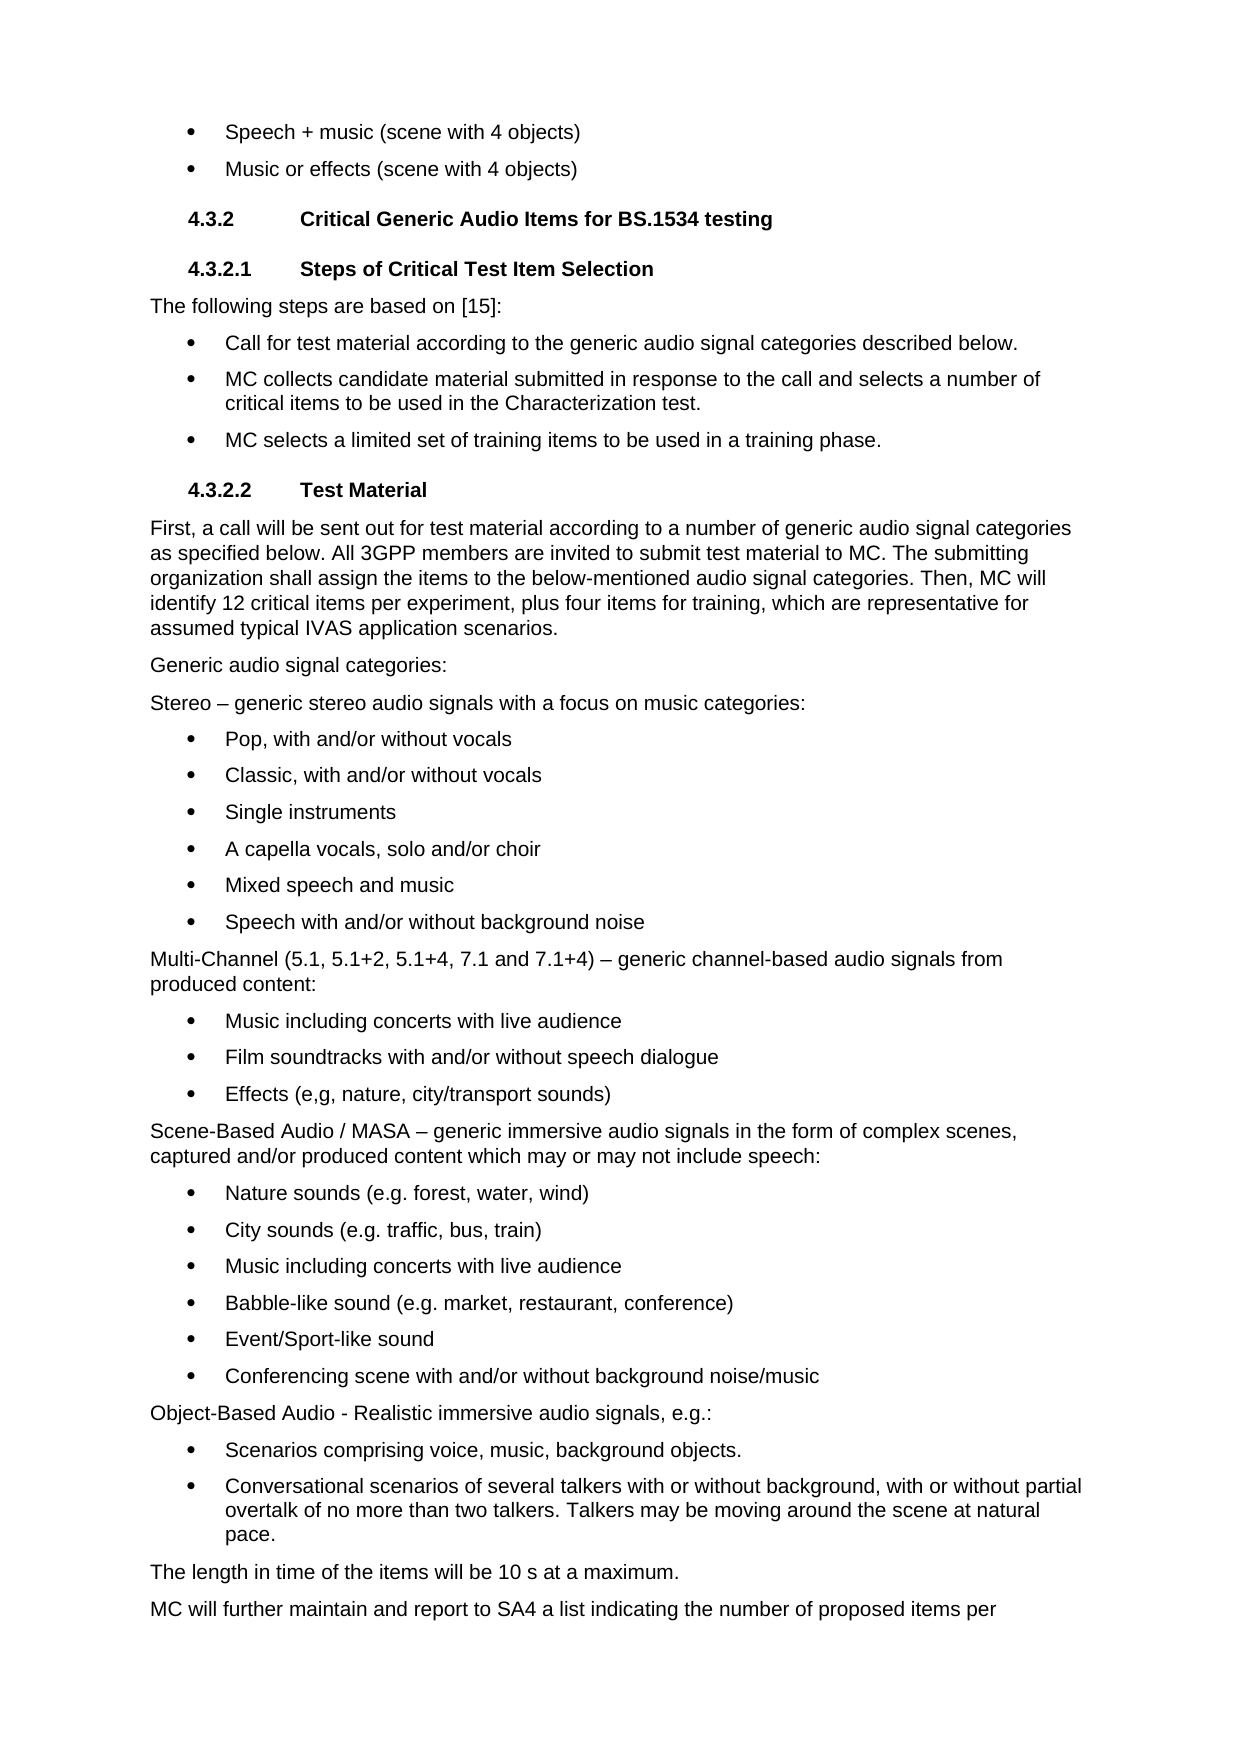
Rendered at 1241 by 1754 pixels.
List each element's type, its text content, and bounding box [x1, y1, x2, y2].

text Conversational scenarios of several talkers with or without background, with or without partial overtalk of no more than two talkers. Talkers may be moving around the scene at natural pace. [187, 1474, 1090, 1546]
text City sounds (e.g. traffic, bus, train) [187, 1217, 1090, 1241]
text Event/Sport-like sound [187, 1327, 1090, 1351]
text Multi-Channel (5.1, 5.1+2, 5.1+4, 7.1 and 7.1+4) – generic channel-based audio signals from produced content: [150, 946, 1090, 996]
text The length in time of the items will be 10 s at a maximum. [150, 1559, 1090, 1584]
text Babble-like sound (e.g. market, restaurant, conference) [187, 1291, 1090, 1314]
text Scenarios comprising voice, music, background objects. [187, 1438, 1090, 1462]
text Music including concerts with live audience [187, 1254, 1090, 1278]
text First, a call will be sent out for test material according to a number of generic audio signal categories as specified below. All 3GPP members are invited to submit test material to MC. The submitting organization shall assign the items to the below-mentioned audio signal categories. Then, MC will identify 12 critical items per experiment, plus four items for training, which are representative for assumed typical IVAS application scenarios. [150, 514, 1090, 639]
text Nature sounds (e.g. forest, water, wind) [187, 1181, 1090, 1205]
text A capella vocals, solo and/or choir [187, 836, 1090, 861]
text Speech + music (scene with 4 objects) [187, 120, 1090, 144]
text Generic audio signal categories: [150, 652, 1090, 677]
text Pop, with and/or without vocals [187, 727, 1090, 751]
text Mixed speech and music [187, 873, 1090, 897]
text Music or effects (scene with 4 objects) [187, 157, 1090, 181]
text MC selects a limited set of training items to be used in a training phase. [187, 428, 1090, 452]
text Call for test material according to the generic audio signal categories described below. [187, 331, 1090, 355]
text Single instruments [187, 800, 1090, 824]
text Scene-Based Audio / MASA – generic immersive audio signals in the form of complex scenes, captured and/or produced content which may or may not include speech: [150, 1118, 1090, 1168]
text Stereo – generic stereo audio signals with a focus on music categories: [150, 689, 1090, 714]
text Film soundtracks with and/or without speech dialogue [187, 1045, 1090, 1069]
text Music including concerts with live audience [187, 1009, 1090, 1033]
text Effects (e,g, nature, city/transport sounds) [187, 1082, 1090, 1106]
text Conferencing scene with and/or without background noise/music [187, 1364, 1090, 1388]
text The following steps are based on [10]: [150, 293, 1090, 318]
text Critical Generic Audio Items for BS.1534 testing [188, 206, 1090, 231]
text Object-Based Audio - Realistic immersive audio signals, e.g.: [150, 1400, 1090, 1425]
text Steps of Critical Test Item Selection [188, 256, 1090, 281]
text Speech with and/or without background noise [187, 909, 1090, 934]
text Test Material [188, 477, 1090, 502]
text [150, 1596, 1090, 1621]
text MC collects candidate material submitted in response to the call and selects a number of critical items to be used in the Characterization test. [187, 367, 1090, 415]
text Classic, with and/or without vocals [187, 763, 1090, 787]
